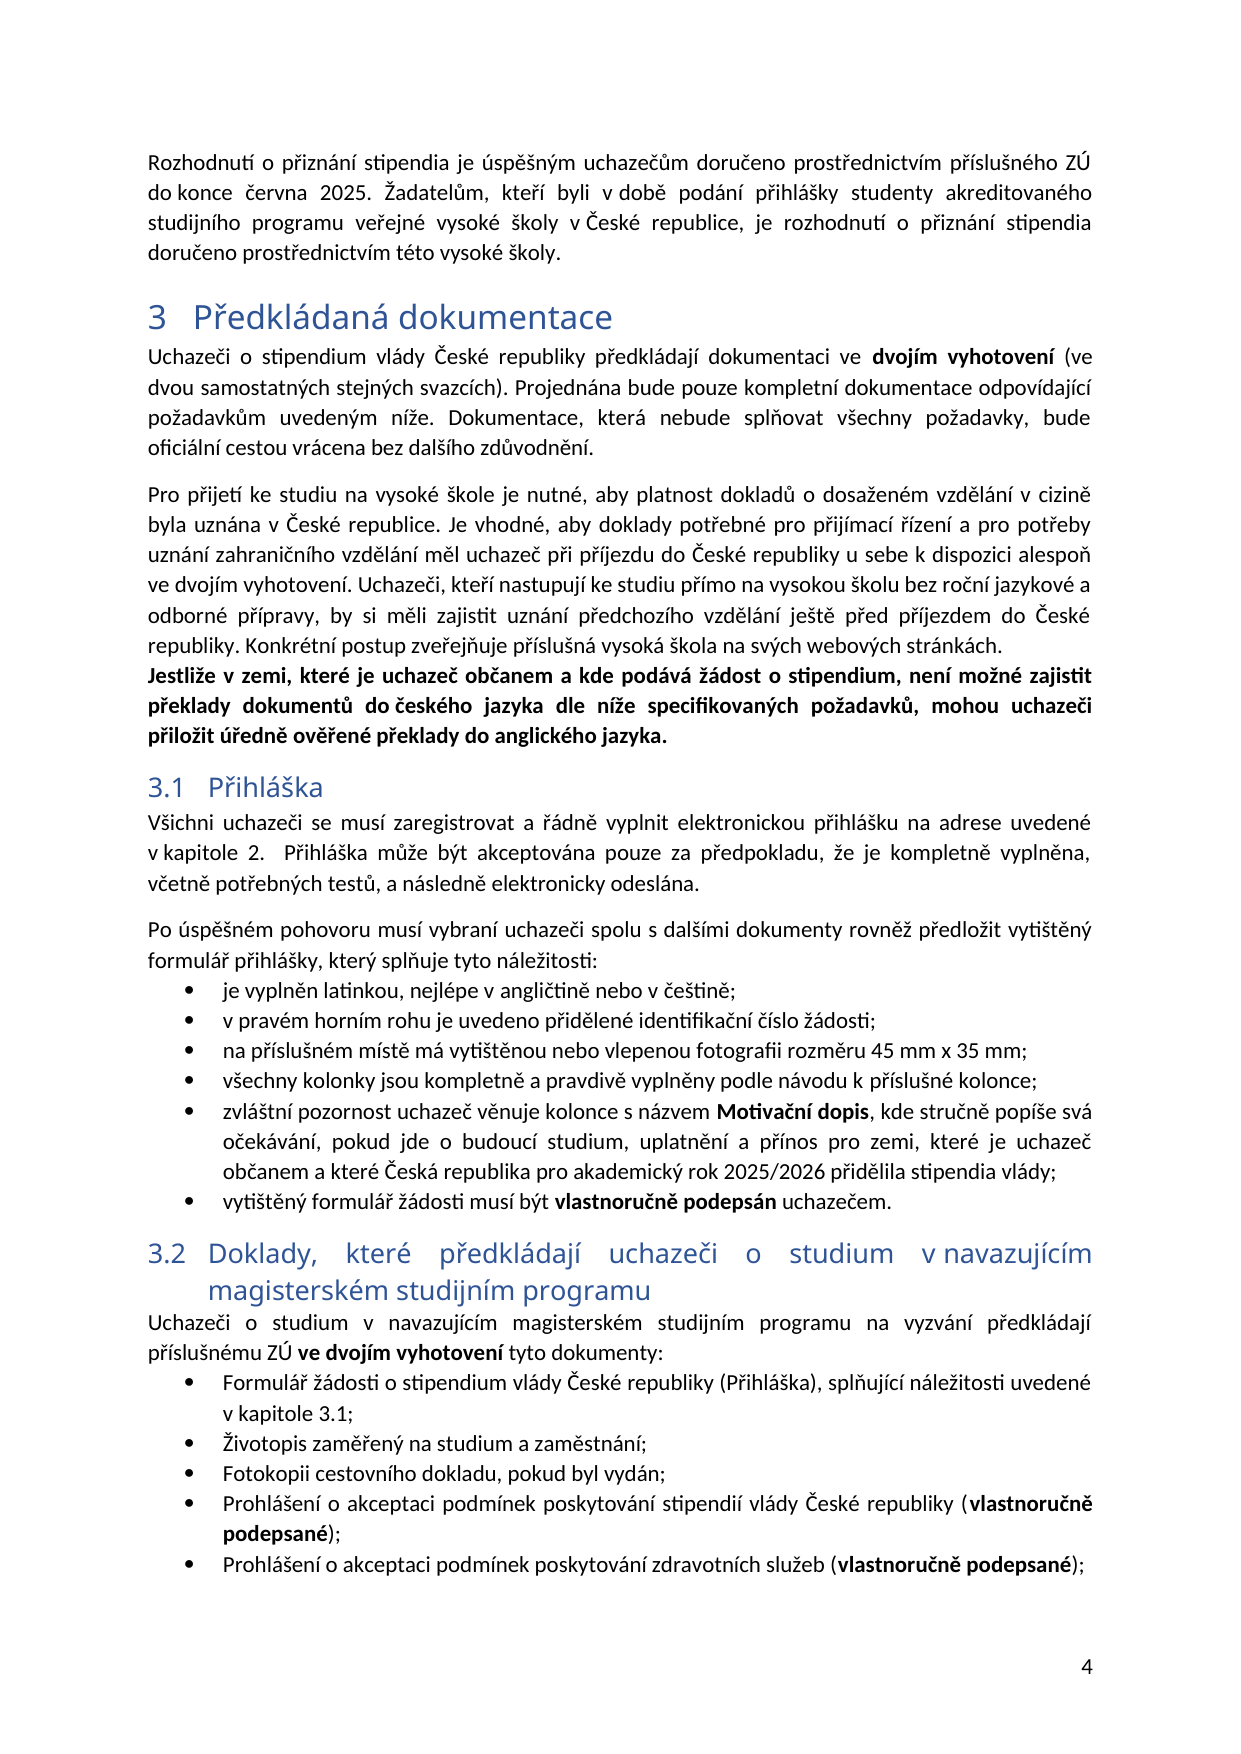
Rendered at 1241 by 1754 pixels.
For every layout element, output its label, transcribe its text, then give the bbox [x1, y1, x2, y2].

list Formulář žádosti o stipendium vlády České republiky (Přihláška), splňující náležitosti uvedené v kapitole 3.1; [185, 1368, 1093, 1427]
text Všichni uchazeči se musí zaregistrovat a řádně vyplnit elektronickou přihlášku na adrese uvedené v kapitole 2. Přihláška může být akceptována pouze za předpokladu, že je kompletně vyplněna, včetně potřebných testů, a následně elektronicky odeslána. [148, 808, 1093, 897]
list Prohlášení o akceptaci podmínek poskytování zdravotních služeb (vlastnoručně podepsané); [185, 1550, 1093, 1578]
subtitle Předkládaná dokumentace [148, 293, 1093, 339]
text Po úspěšném pohovoru musí vybraní uchazeči spolu s dalšími dokumenty rovněž předložit vytištěný formulář přihlášky, který splňuje tyto náležitosti: [148, 916, 1093, 974]
text Jestliže v zemi, které je uchazeč občanem a kde podává žádost o stipendium, není možné zajistit překlady dokumentů do českého jazyka dle níže specifikovaných požadavků, mohou uchazeči přiložit úředně ověřené překlady do anglického jazyka. [148, 661, 1093, 749]
list je vyplněn latinkou, nejlépe v angličtině nebo v češtině; [185, 976, 1093, 1004]
list Životopis zaměřený na studium a zaměstnání; [185, 1429, 1093, 1457]
subtitle Přihláška [148, 768, 1093, 805]
subtitle Doklady, které předkládají uchazeči o studium v navazujícím magisterském studijním programu [148, 1234, 1093, 1308]
list v pravém horním rohu je uvedeno přidělené identifikační číslo žádosti; [185, 1006, 1093, 1034]
text Uchazeči o studium v navazujícím magisterském studijním programu na vyzvání předkládají příslušnému ZÚ ve dvojím vyhotovení tyto dokumenty: [148, 1308, 1093, 1366]
text Uchazeči o stipendium vlády České republiky předkládají dokumentaci ve dvojím vyhotovení (ve dvou samostatných stejných svazcích). Projednána bude pouze kompletní dokumentace odpovídající požadavkům uvedeným níže. Dokumentace, která nebude splňovat všechny požadavky, bude oficiální cestou vrácena bez dalšího zdůvodnění. [148, 342, 1093, 461]
list Prohlášení o akceptaci podmínek poskytování stipendií vlády České republiky (vlastnoručně podepsané); [185, 1489, 1093, 1547]
list zvláštní pozornost uchazeč věnuje kolonce s názvem Motivační dopis, kde stručně popíše svá očekávání, pokud jde o budoucí studium, uplatnění a přínos pro zemi, které je uchazeč občanem a které Česká republika pro akademický rok 2025/2026 přidělila stipendia vlády; [185, 1097, 1093, 1185]
text Pro přijetí ke studiu na vysoké škole je nutné, aby platnost dokladů o dosaženém vzdělání v cizině byla uznána v České republice. Je vhodné, aby doklady potřebné pro přijímací řízení a pro potřeby uznání zahraničního vzdělání měl uchazeč při příjezdu do České republiky u sebe k dispozici alespoň ve dvojím vyhotovení. Uchazeči, kteří nastupují ke studiu přímo na vysokou školu bez roční jazykové a odborné přípravy, by si měli zajistit uznání předchozího vzdělání ještě před příjezdem do České republiky. Konkrétní postup zveřejňuje příslušná vysoká škola na svých webových stránkách. [148, 480, 1093, 659]
list na příslušném místě má vytištěnou nebo vlepenou fotografii rozměru 45 mm x 35 mm; [185, 1036, 1093, 1064]
list všechny kolonky jsou kompletně a pravdivě vyplněny podle návodu k příslušné kolonce; [185, 1067, 1093, 1094]
list Fotokopii cestovního dokladu, pokud byl vydán; [185, 1459, 1093, 1487]
text Rozhodnutí o přiznání stipendia je úspěšným uchazečům doručeno prostřednictvím příslušného ZÚ do konce června 2025. Žadatelům, kteří byli v době podání přihlášky studenty akreditovaného studijního programu veřejné vysoké školy v České republice, je rozhodnutí o přiznání stipendia doručeno prostřednictvím této vysoké školy. [148, 148, 1093, 266]
list vytištěný formulář žádosti musí být vlastnoručně podepsán uchazečem. [185, 1187, 1093, 1215]
